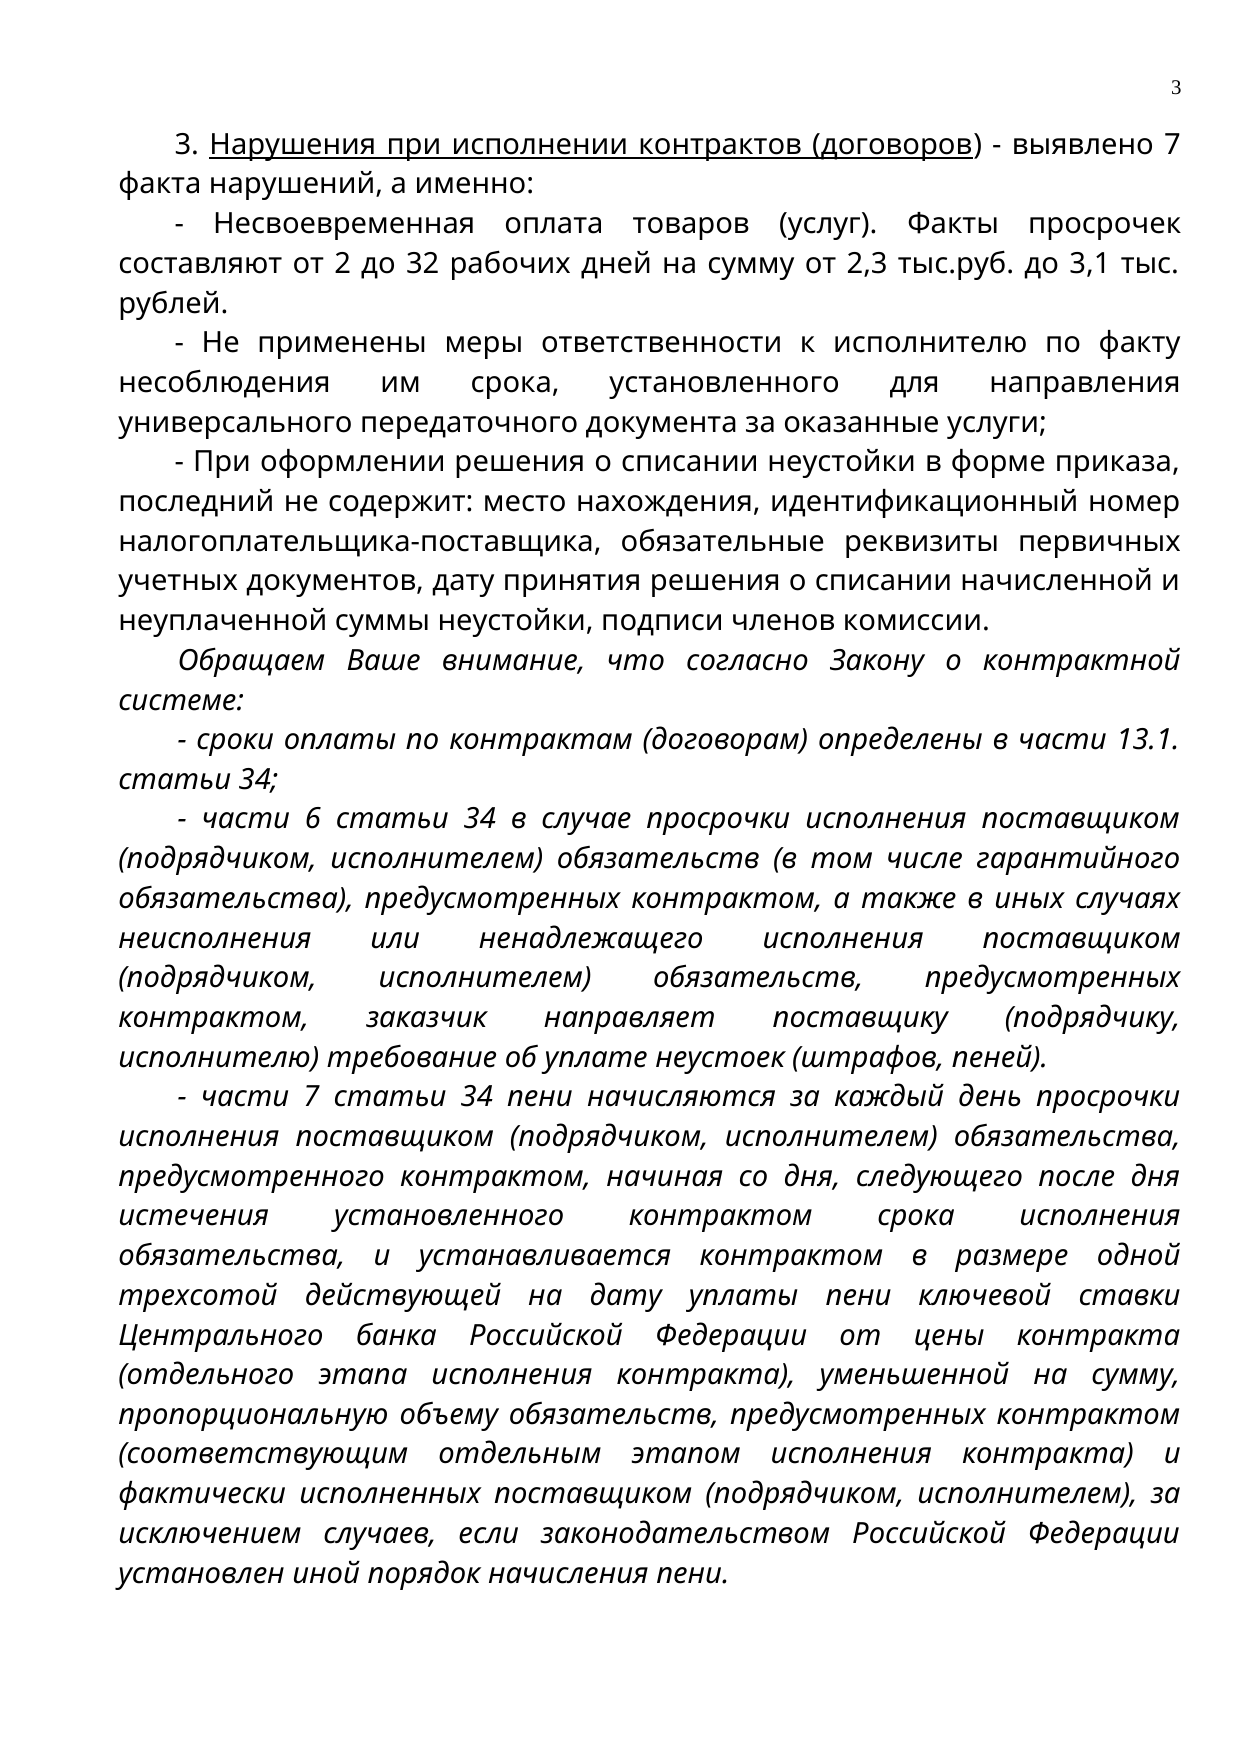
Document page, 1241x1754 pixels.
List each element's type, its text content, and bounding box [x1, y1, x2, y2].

text 3. Нарушения при исполнении контрактов (договоров) - выявлено 7 факта нарушений, а именно: [118, 123, 1181, 202]
text - части 6 статьи 34 в случае просрочки исполнения поставщиком (подрядчиком, исполнителем) обязательств (в том числе гарантийного обязательства), предусмотренных контрактом, а также в иных случаях неисполнения или ненадлежащего исполнения поставщиком (подрядчиком, исполнителем) обязательств, предусмотренных контрактом, заказчик направляет поставщику (подрядчику, исполнителю) требование об уплате неустоек (штрафов, пеней). [118, 798, 1181, 1076]
text - Не применены меры ответственности к исполнителю по факту несоблюдения им срока, установленного для направления универсального передаточного документа за оказанные услуги; [118, 322, 1181, 441]
text - При оформлении решения о списании неустойки в форме приказа, последний не содержит: место нахождения, идентификационный номер налогоплательщика-поставщика, обязательные реквизиты первичных учетных документов, дату принятия решения о списании начисленной и неуплаченной суммы неустойки, подписи членов комиссии. [118, 441, 1181, 639]
text - сроки оплаты по контрактам (договорам) определены в части 13.1. статьи 34; [118, 718, 1181, 798]
text Обращаем Ваше внимание, что согласно Закону о контрактной системе: [118, 639, 1181, 718]
text - Несвоевременная оплата товаров (услуг). Факты просрочек составляют от 2 до 32 рабочих дней на сумму от 2,3 тыс.руб. до 3,1 тыс. рублей. [118, 202, 1181, 322]
text - части 7 статьи 34 пени начисляются за каждый день просрочки исполнения поставщиком (подрядчиком, исполнителем) обязательства, предусмотренного контрактом, начиная со дня, следующего после дня истечения установленного контрактом срока исполнения обязательства, и устанавливается контрактом в размере одной трехсотой действующей на дату уплаты пени ключевой ставки Центрального банка Российской Федерации от цены контракта (отдельного этапа исполнения контракта), уменьшенной на сумму, пропорциональную объему обязательств, предусмотренных контрактом (соответствующим отдельным этапом исполнения контракта) и фактически исполненных поставщиком (подрядчиком, исполнителем), за исключением случаев, если законодательством Российской Федерации установлен иной порядок начисления пени. [118, 1076, 1181, 1592]
